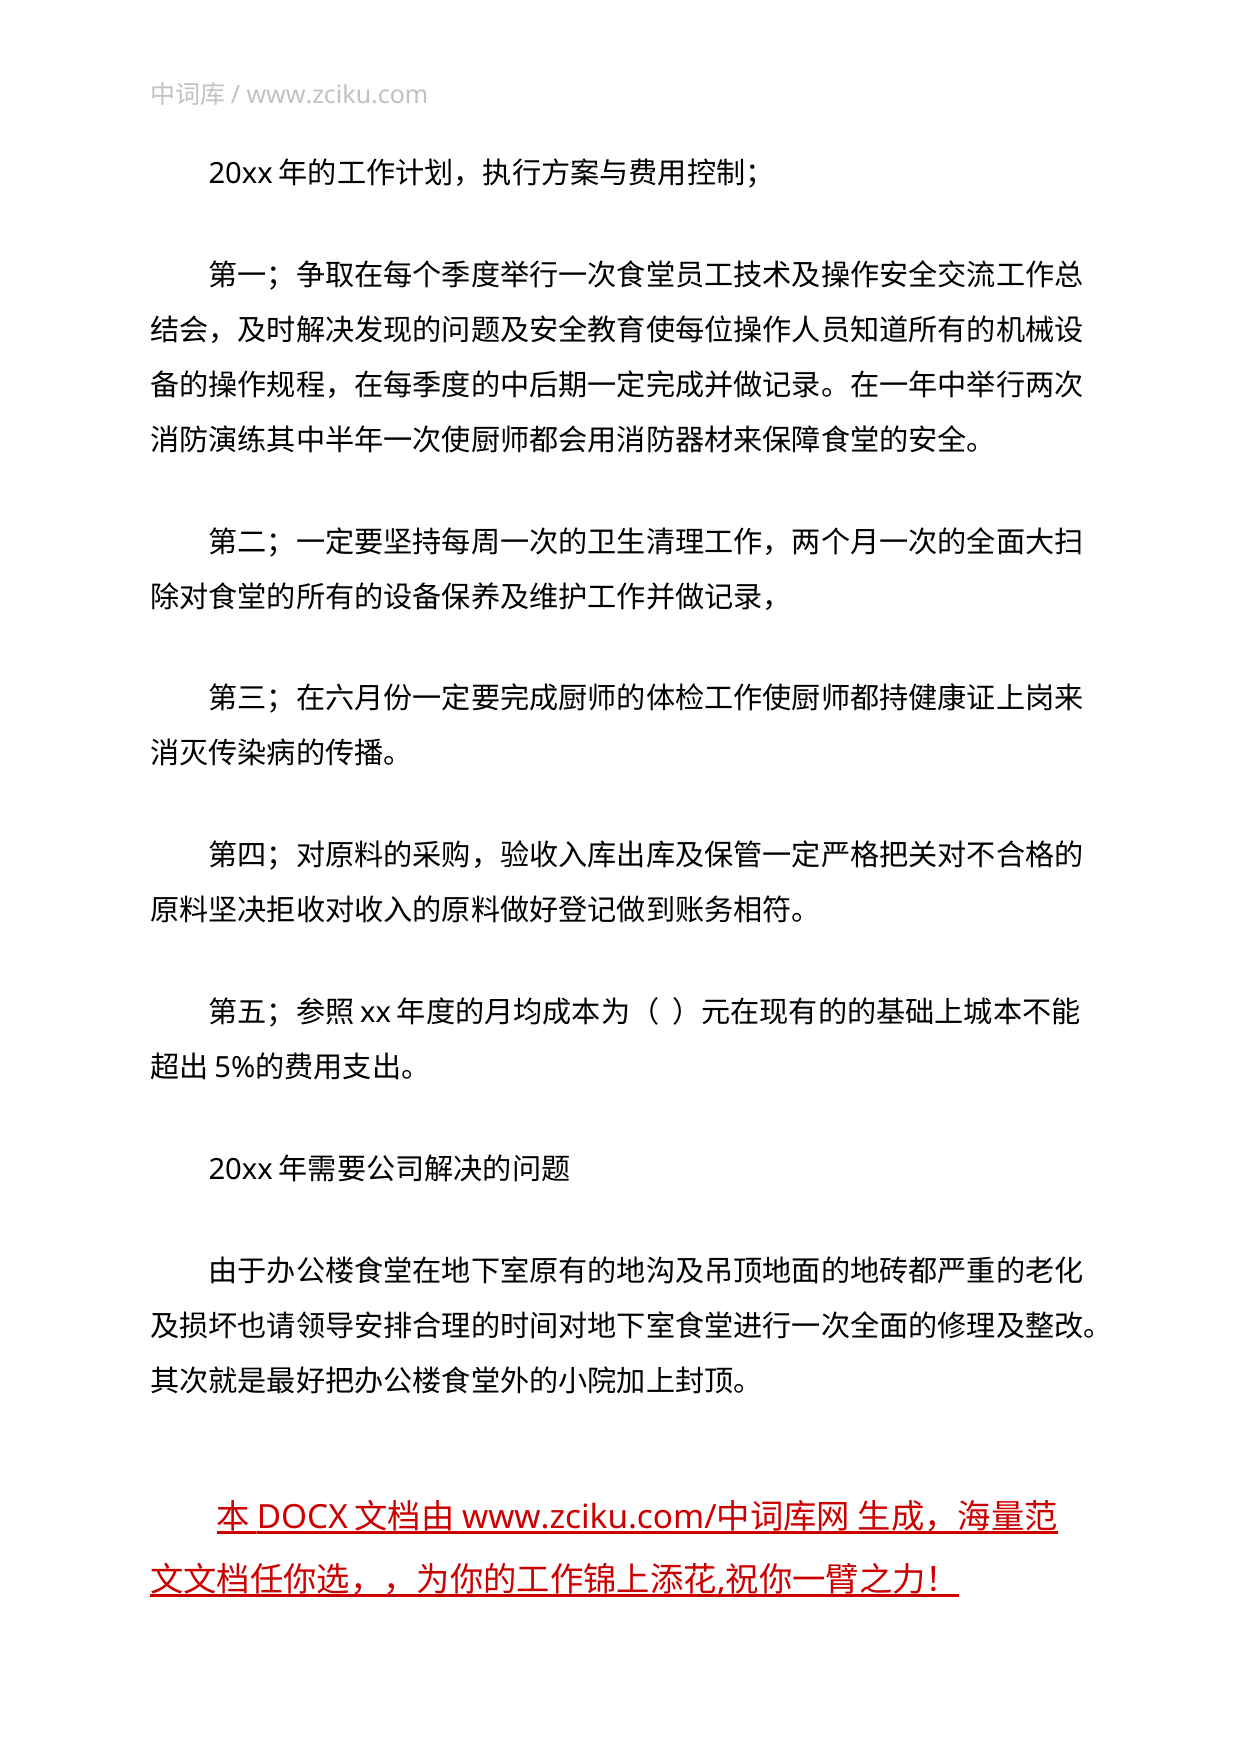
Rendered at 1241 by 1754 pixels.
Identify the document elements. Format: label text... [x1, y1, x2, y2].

text 第一；争取在每个季度举行一次食堂员工技术及操作安全交流工作总结会，及时解决发现的问题及安全教育使每位操作人员知道所有的机械设备的操作规程，在每季度的中后期一定完成并做记录。在一年中举行两次消防演练其中半年一次使厨师都会用消防器材来保障食堂的安全。 [150, 252, 1090, 459]
text 20xx年的工作计划，执行方案与费用控制； [150, 150, 1090, 192]
text 由于办公楼食堂在地下室原有的地沟及吊顶地面的地砖都严重的老化及损坏也请领导安排合理的时间对地下室食堂进行一次全面的修理及整改。其次就是最好把办公楼食堂外的小院加上封顶。 [150, 1247, 1090, 1399]
text 20xx年需要公司解决的问题 [150, 1145, 1090, 1188]
text 第二；一定要坚持每周一次的卫生清理工作，两个月一次的全面大扫除对食堂的所有的设备保养及维护工作并做记录， [150, 518, 1090, 616]
text 本DOCX文档由 www.zciku.com/中词库网 生成，海量范文文档任你选，，为你的工作锦上添花,祝你一臂之力！ [150, 1490, 1090, 1601]
text 第五；参照xx年度的月均成本为（ ）元在现有的的基础上城本不能超出5%的费用支出。 [150, 988, 1090, 1086]
text 第四；对原料的采购，验收入库出库及保管一定严格把关对不合格的原料坚决拒收对收入的原料做好登记做到账务相符。 [150, 832, 1090, 929]
text 第三；在六月份一定要完成厨师的体检工作使厨师都持健康证上岗来消灭传染病的传播。 [150, 675, 1090, 772]
